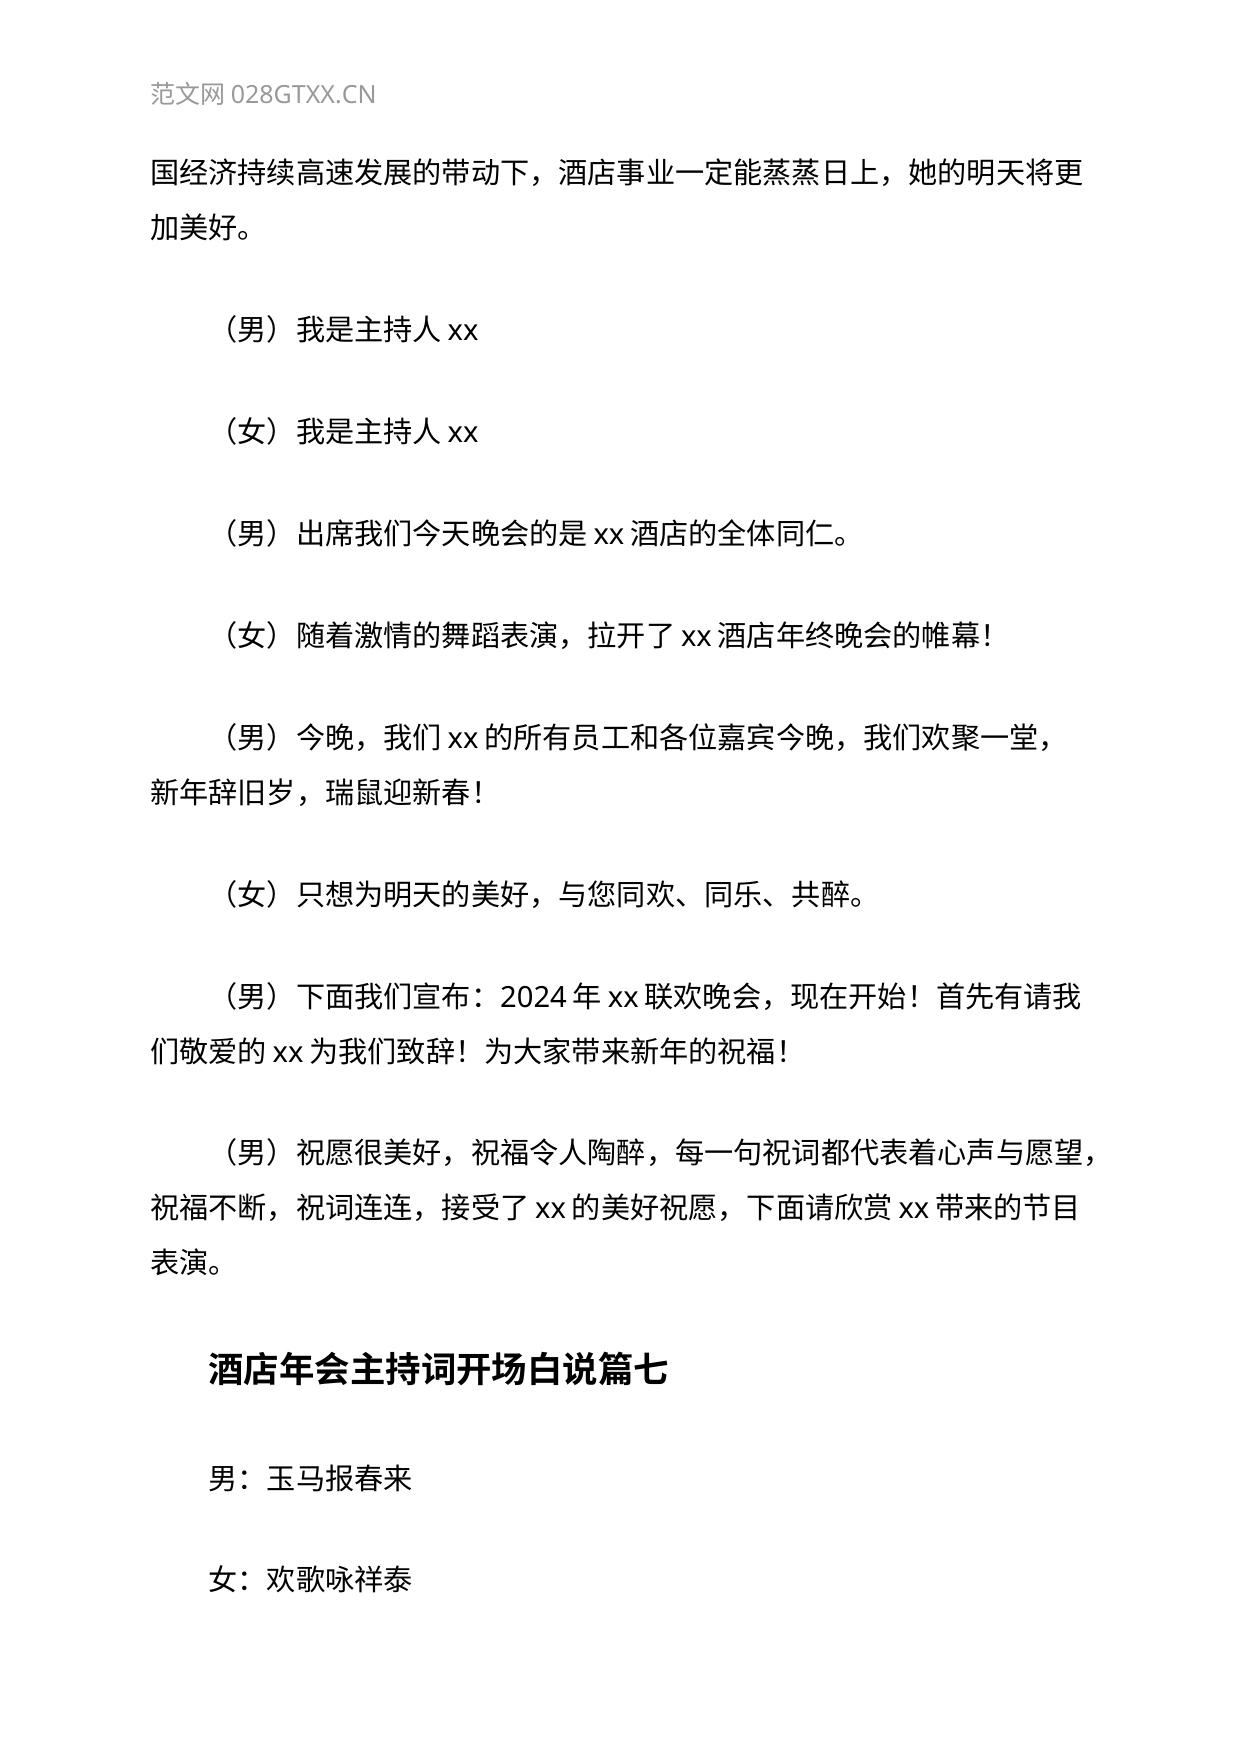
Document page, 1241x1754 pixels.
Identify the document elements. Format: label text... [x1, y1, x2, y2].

text （女）随着激情的舞蹈表演，拉开了xx酒店年终晚会的帷幕！ [150, 613, 1090, 655]
text （男）祝愿很美好，祝福令人陶醉，每一句祝词都代表着心声与愿望，祝福不断，祝词连连，接受了xx的美好祝愿，下面请欣赏xx带来的节目表演。 [150, 1130, 1090, 1282]
text 酒店年会主持词开场白说篇七 [150, 1342, 1090, 1393]
text （男）我是主持人xx [150, 307, 1090, 349]
text （男）今晚，我们xx的所有员工和各位嘉宾今晚，我们欢聚一堂，新年辞旧岁，瑞鼠迎新春！ [150, 714, 1090, 812]
text 男：玉马报春来 [150, 1455, 1090, 1497]
text （女）我是主持人xx [150, 409, 1090, 451]
text 女：欢歌咏祥泰 [150, 1557, 1090, 1599]
text （男）出席我们今天晚会的是xx酒店的全体同仁。 [150, 511, 1090, 553]
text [150, 150, 1090, 247]
text （女）只想为明天的美好，与您同欢、同乐、共醉。 [150, 871, 1090, 914]
text （男）下面我们宣布：2024年xx联欢晚会，现在开始！首先有请我们敬爱的xx为我们致辞！为大家带来新年的祝福！ [150, 973, 1090, 1071]
